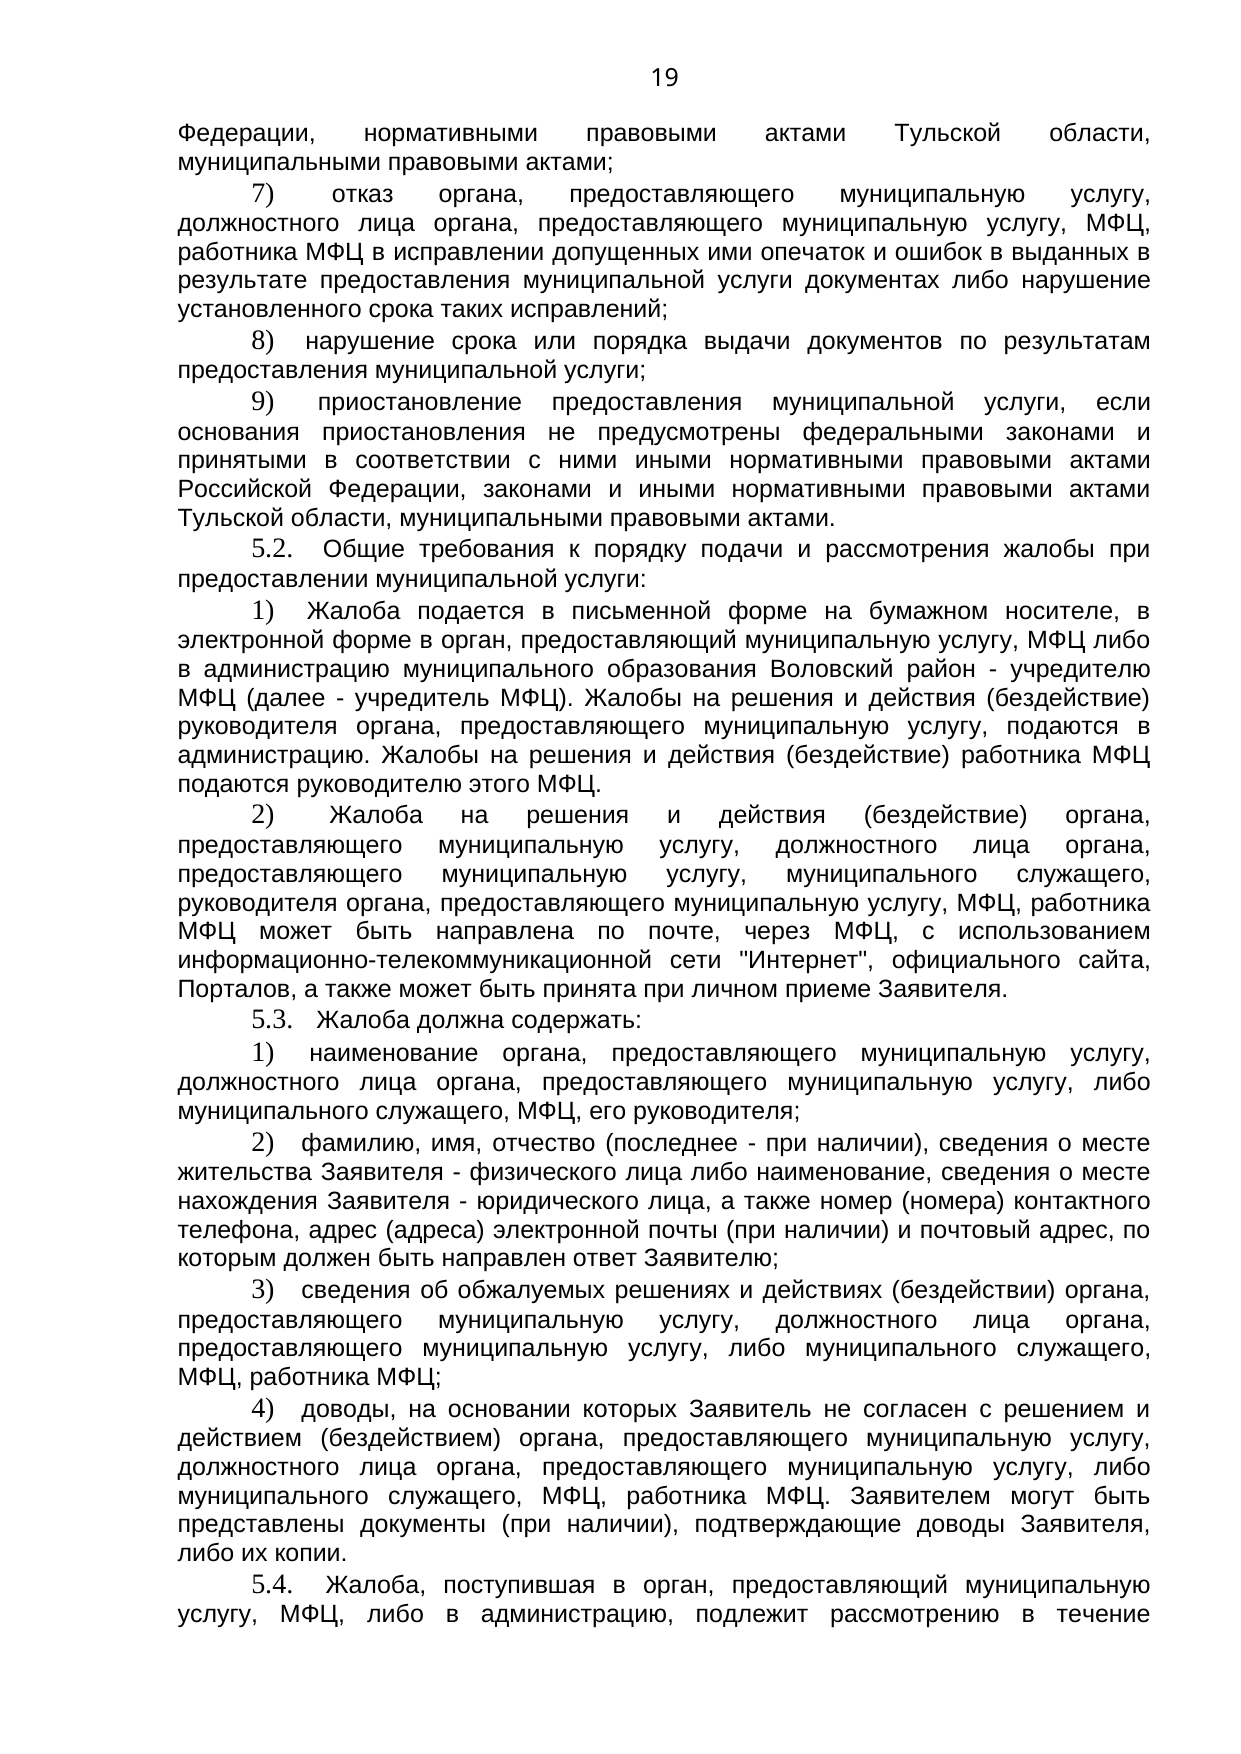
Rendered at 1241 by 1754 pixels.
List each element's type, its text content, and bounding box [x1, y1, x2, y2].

list отказ органа, предоставляющего муниципальную услугу, должностного лица органа, предоставляющего муниципальную услугу, МФЦ, работника МФЦ в исправлении допущенных ими опечаток и ошибок в выданных в результате предоставления муниципальной услуги документах либо нарушение установленного срока таких исправлений; [177, 176, 1152, 323]
list приостановление предоставления муниципальной услуги, если основания приостановления не предусмотрены федеральными законами и принятыми в соответствии с ними иными нормативными правовыми актами Российской Федерации, законами и иными нормативными правовыми актами Тульской области, муниципальными правовыми актами. [177, 384, 1152, 532]
list Жалоба подается в письменной форме на бумажном носителе, в электронной форме в орган, предоставляющий муниципальную услугу, МФЦ либо в администрацию муниципального образования Воловский район - учредителю МФЦ (далее - учредитель МФЦ). Жалобы на решения и действия (бездействие) руководителя органа, предоставляющего муниципальную услугу, подаются в администрацию. Жалобы на решения и действия (бездействие) работника МФЦ подаются руководителю этого МФЦ. [177, 593, 1152, 798]
list доводы, на основании которых Заявитель не согласен с решением и действием (бездействием) органа, предоставляющего муниципальную услугу, должностного лица органа, предоставляющего муниципальную услугу, либо муниципального служащего, МФЦ, работника МФЦ. Заявителем могут быть представлены документы (при наличии), подтверждающие доводы Заявителя, либо их копии. [177, 1391, 1152, 1567]
list наименование органа, предоставляющего муниципальную услугу, должностного лица органа, предоставляющего муниципальную услугу, либо муниципального служащего, МФЦ, его руководителя; [177, 1035, 1152, 1125]
list фамилию, имя, отчество (последнее - при наличии), сведения о месте жительства Заявителя - физического лица либо наименование, сведения о месте нахождения Заявителя - юридического лица, а также номер (номера) контактного телефона, адрес (адреса) электронной почты (при наличии) и почтовый адрес, по которым должен быть направлен ответ Заявителю; [177, 1125, 1152, 1272]
list Общие требования к порядку подачи и рассмотрения жалобы при предоставлении муниципальной услуги: [177, 532, 1152, 593]
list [177, 1567, 1152, 1628]
list нарушение срока или порядка выдачи документов по результатам предоставления муниципальной услуги; [177, 323, 1152, 384]
list сведения об обжалуемых решениях и действиях (бездействии) органа, предоставляющего муниципальную услугу, должностного лица органа, предоставляющего муниципальную услугу, либо муниципального служащего, МФЦ, работника МФЦ; [177, 1272, 1152, 1391]
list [177, 118, 1152, 176]
list Жалоба должна содержать: [177, 1002, 1152, 1035]
list Жалоба на решения и действия (бездействие) органа, предоставляющего муниципальную услугу, должностного лица органа, предоставляющего муниципальную услугу, муниципального служащего, руководителя органа, предоставляющего муниципальную услугу, МФЦ, работника МФЦ может быть направлена по почте, через МФЦ, с использованием информационно-телекоммуникационной сети "Интернет", официального сайта, Порталов, а также может быть принята при личном приеме Заявителя. [177, 798, 1152, 1002]
